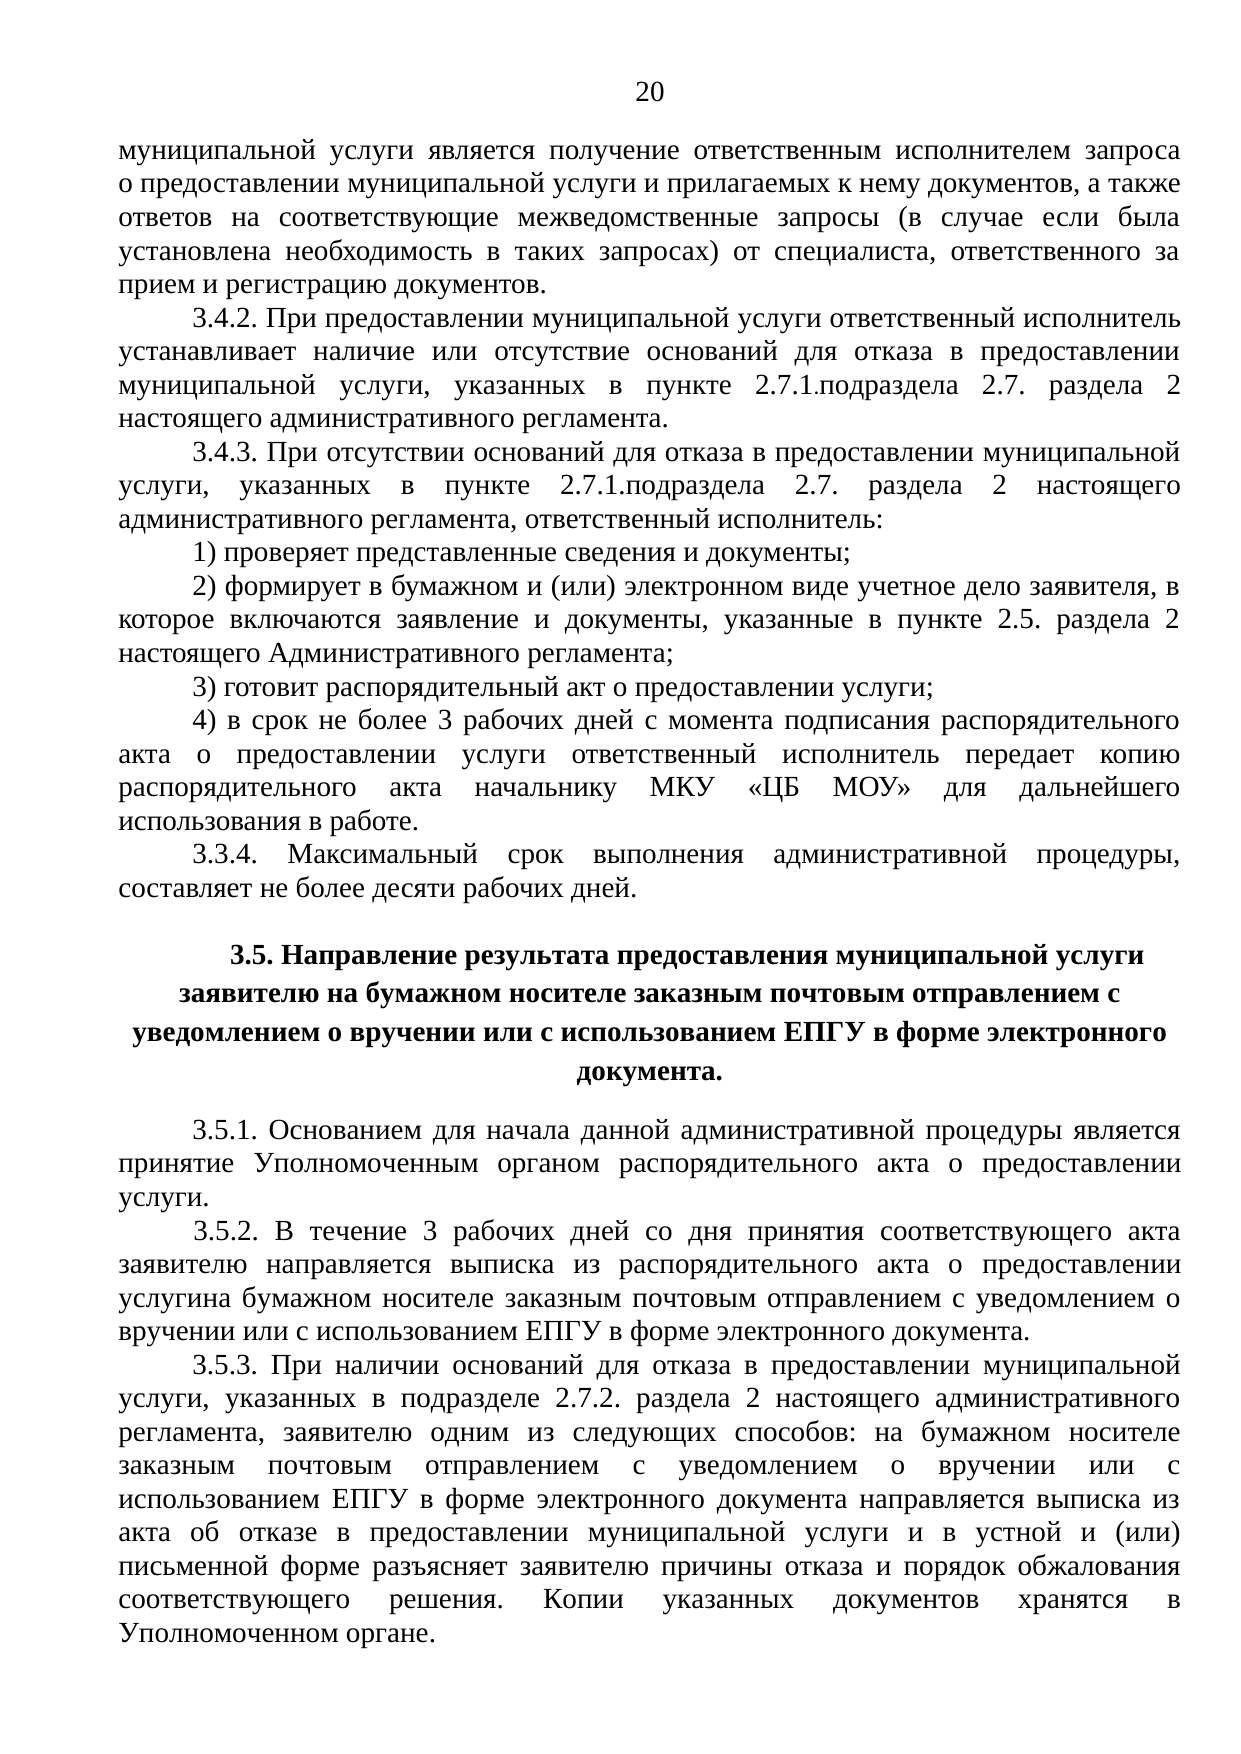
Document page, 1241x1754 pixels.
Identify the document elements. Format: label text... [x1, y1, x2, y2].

text 3.3.4. Максимальный срок выполнения административной процедуры, составляет не более десяти рабочих дней. [118, 836, 1181, 903]
text 3.5.3. При наличии оснований для отказа в предоставлении муниципальной услуги, указанных в подразделе 2.7.2. раздела 2 настоящего административного регламента, заявителю одним из следующих способов: на бумажном носителе заказным почтовым отправлением с уведомлением о вручении или с использованием ЕПГУ в форме электронного документа направляется выписка из акта об отказе в предоставлении муниципальной услуги и в устной и (или) письменной форме разъясняет заявителю причины отказа и порядок обжалования соответствующего решения. Копии указанных документов хранятся в Уполномоченном органе. [118, 1347, 1181, 1649]
text 3.5. Направление результата предоставления муниципальной услуги заявителю на бумажном носителе заказным почтовым отправлением с уведомлением о вручении или с использованием ЕПГУ в форме электронного документа. [118, 937, 1181, 1086]
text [118, 132, 1181, 300]
text 1) проверяет представленные сведения и документы; [118, 534, 1181, 568]
text 3) готовит распорядительный акт о предоставлении услуги; [118, 669, 1181, 702]
text 4) в срок не более 3 рабочих дней с момента подписания распорядительного акта о предоставлении услуги ответственный исполнитель передает копию распорядительного акта начальнику МКУ «ЦБ МОУ» для дальнейшего использования в работе. [118, 702, 1181, 836]
text 3.5.2. В течение 3 рабочих дней со дня принятия соответствующего акта заявителю направляется выписка из распорядительного акта о предоставлении услугина бумажном носителе заказным почтовым отправлением с уведомлением о вручении или с использованием ЕПГУ в форме электронного документа. [118, 1213, 1181, 1347]
text 3.5.1. Основанием для начала данной административной процедуры является принятие Уполномоченным органом распорядительного акта о предоставлении услуги. [118, 1112, 1181, 1213]
text 3.4.3. При отсутствии оснований для отказа в предоставлении муниципальной услуги, указанных в пункте 2.7.1.подраздела 2.7. раздела 2 настоящего административного регламента, ответственный исполнитель: [118, 434, 1181, 534]
text 3.4.2. При предоставлении муниципальной услуги ответственный исполнитель устанавливает наличие или отсутствие оснований для отказа в предоставлении муниципальной услуги, указанных в пункте 2.7.1.подраздела 2.7. раздела 2 настоящего административного регламента. [118, 300, 1181, 434]
text 2) формирует в бумажном и (или) электронном виде учетное дело заявителя, в которое включаются заявление и документы, указанные в пункте 2.5. раздела 2 настоящего Административного регламента; [118, 568, 1181, 669]
